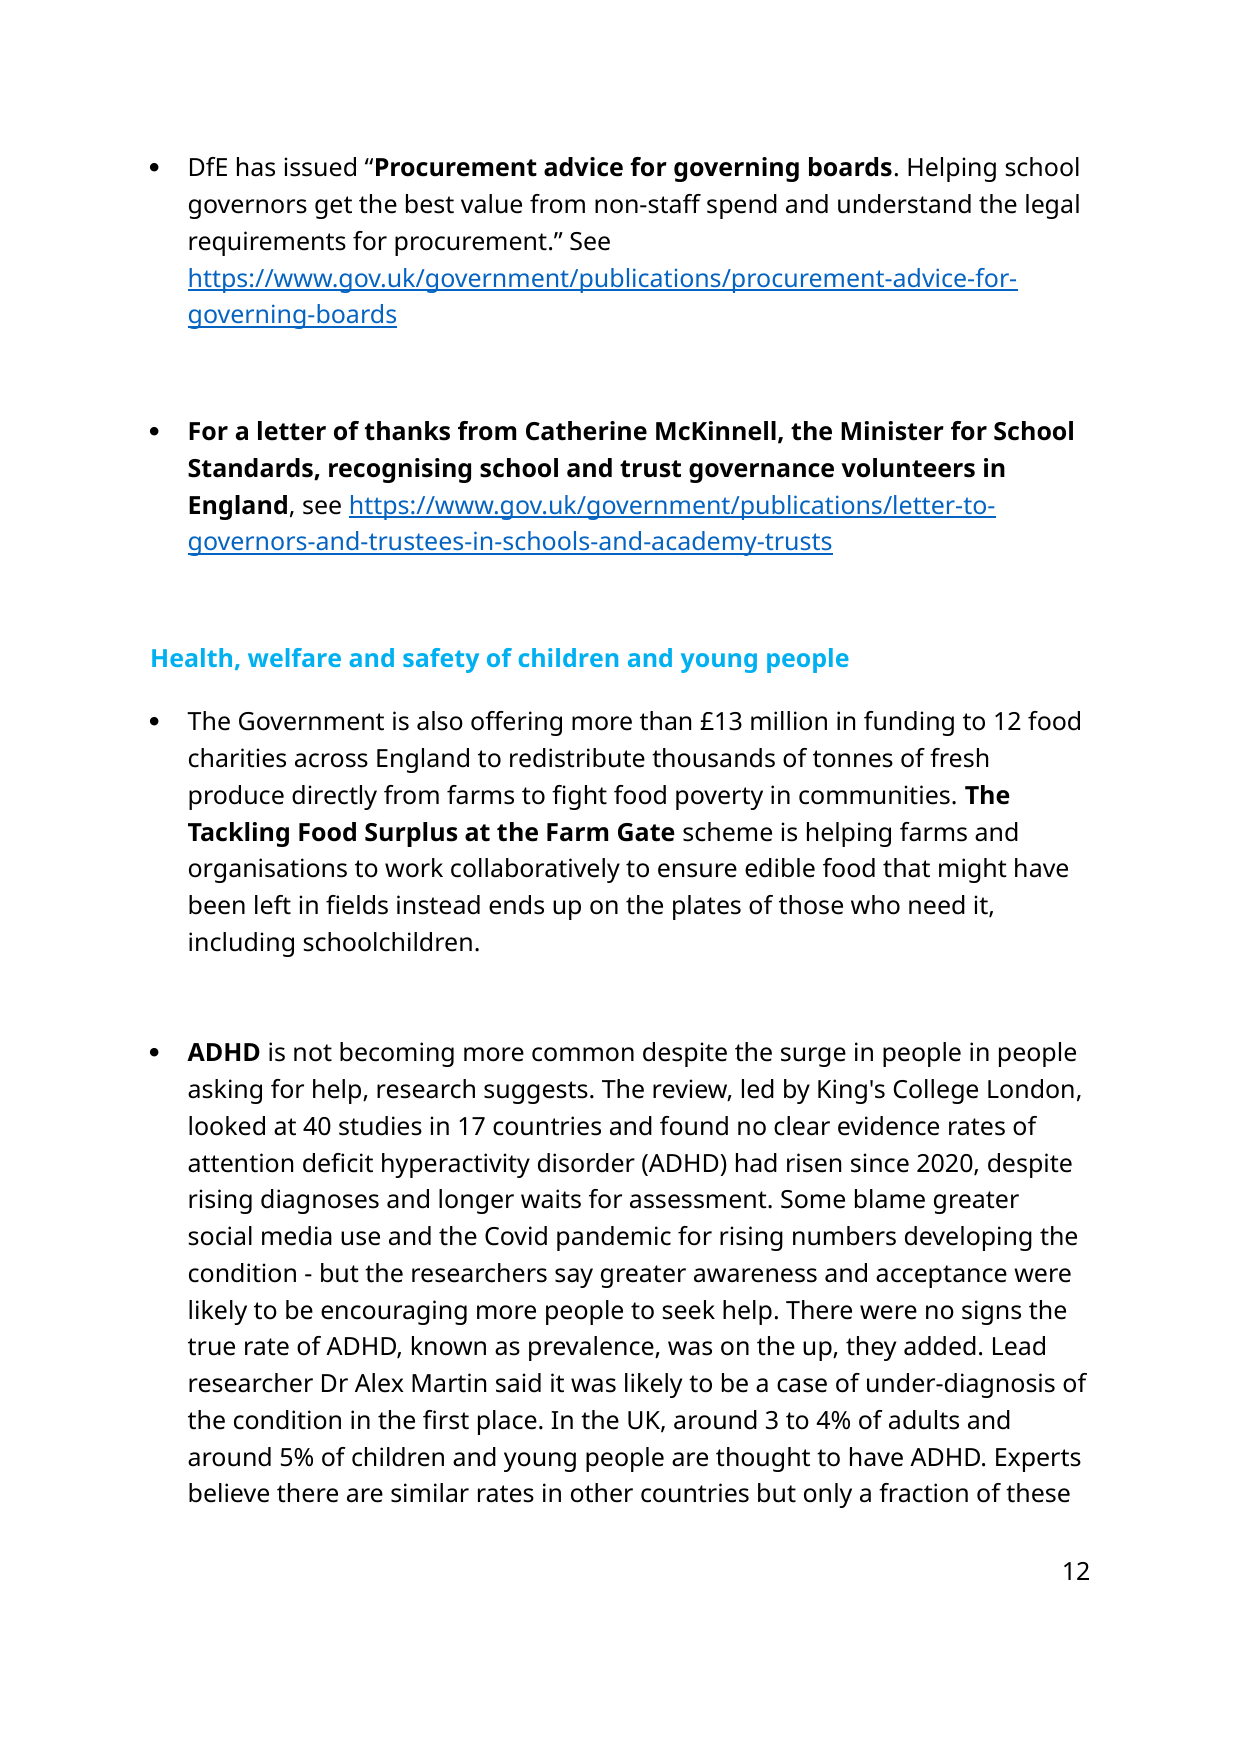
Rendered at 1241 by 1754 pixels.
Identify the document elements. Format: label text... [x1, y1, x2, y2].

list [150, 1035, 1090, 1510]
list The Government is also offering more than £13 million in funding to 12 food charities across England to redistribute thousands of tonnes of fresh produce directly from farms to fight food poverty in communities. The Tackling Food Surplus at the Farm Gate scheme is helping farms and organisations to work collaboratively to ensure edible food that might have been left in fields instead ends up on the plates of those who need it, including schoolchildren. [150, 704, 1090, 959]
text Health, welfare and safety of children and young people [150, 641, 1090, 675]
list For a letter of thanks from Catherine McKinnell, the Minister for School Standards, recognising school and trust governance volunteers in England, see https://www.gov.uk/government/publications/letter-to-governors-and-trustees-in-schools-and-academy-trusts [150, 414, 1090, 558]
list DfE has issued “Procurement advice for governing boards. Helping school governors get the best value from non-staff spend and understand the legal requirements for procurement.” See https://www.gov.uk/government/publications/procurement-advice-for-governing-boards [150, 150, 1090, 331]
